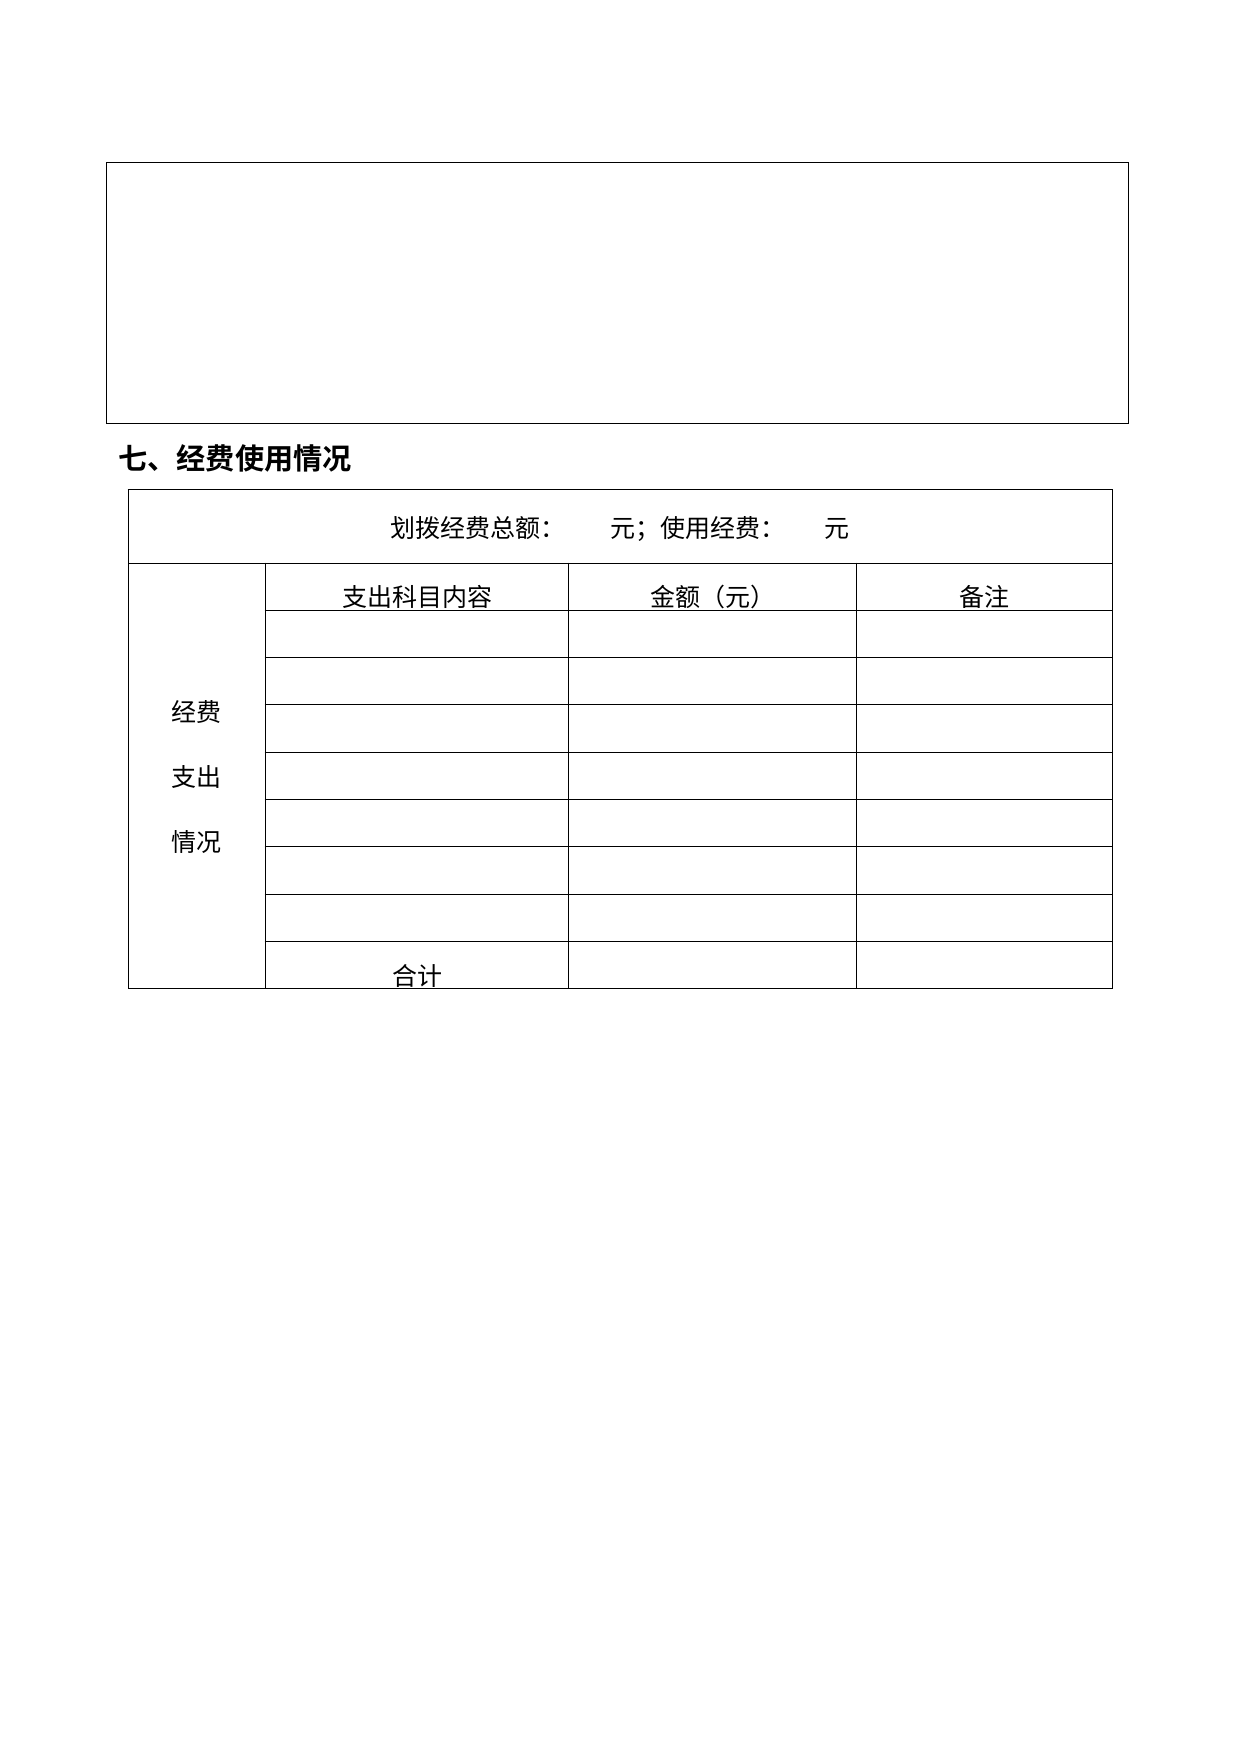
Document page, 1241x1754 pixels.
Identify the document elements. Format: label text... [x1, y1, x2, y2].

table_cell [569, 942, 856, 988]
table_cell [569, 705, 856, 752]
table_cell [266, 658, 568, 704]
table_cell [569, 800, 856, 846]
table_cell [857, 611, 1112, 657]
table_cell [569, 658, 856, 704]
text 七、经费使用情况 [118, 424, 1122, 489]
table_cell [266, 705, 568, 752]
table_cell [569, 753, 856, 799]
table_cell [266, 753, 568, 799]
table_cell [569, 847, 856, 893]
table_cell [857, 658, 1112, 704]
table_cell [266, 611, 568, 657]
table_cell 合计 [266, 942, 568, 988]
table_cell 金额（元） [569, 564, 856, 610]
table_cell [857, 847, 1112, 893]
table_cell 经费 支出 情况 [129, 564, 265, 988]
table_header 划拨经费总额： 元；使用经费： 元 [129, 490, 1112, 562]
table_cell [569, 611, 856, 657]
table_cell [857, 753, 1112, 799]
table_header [107, 163, 1128, 423]
table_cell [569, 895, 856, 941]
table_cell [266, 895, 568, 941]
table_cell 备注 [857, 564, 1112, 610]
table_cell [266, 847, 568, 893]
table_cell 支出科目内容 [266, 564, 568, 610]
table_cell [857, 705, 1112, 752]
table_cell [857, 942, 1112, 988]
table_cell [266, 800, 568, 846]
table_cell [857, 895, 1112, 941]
table_cell [857, 800, 1112, 846]
